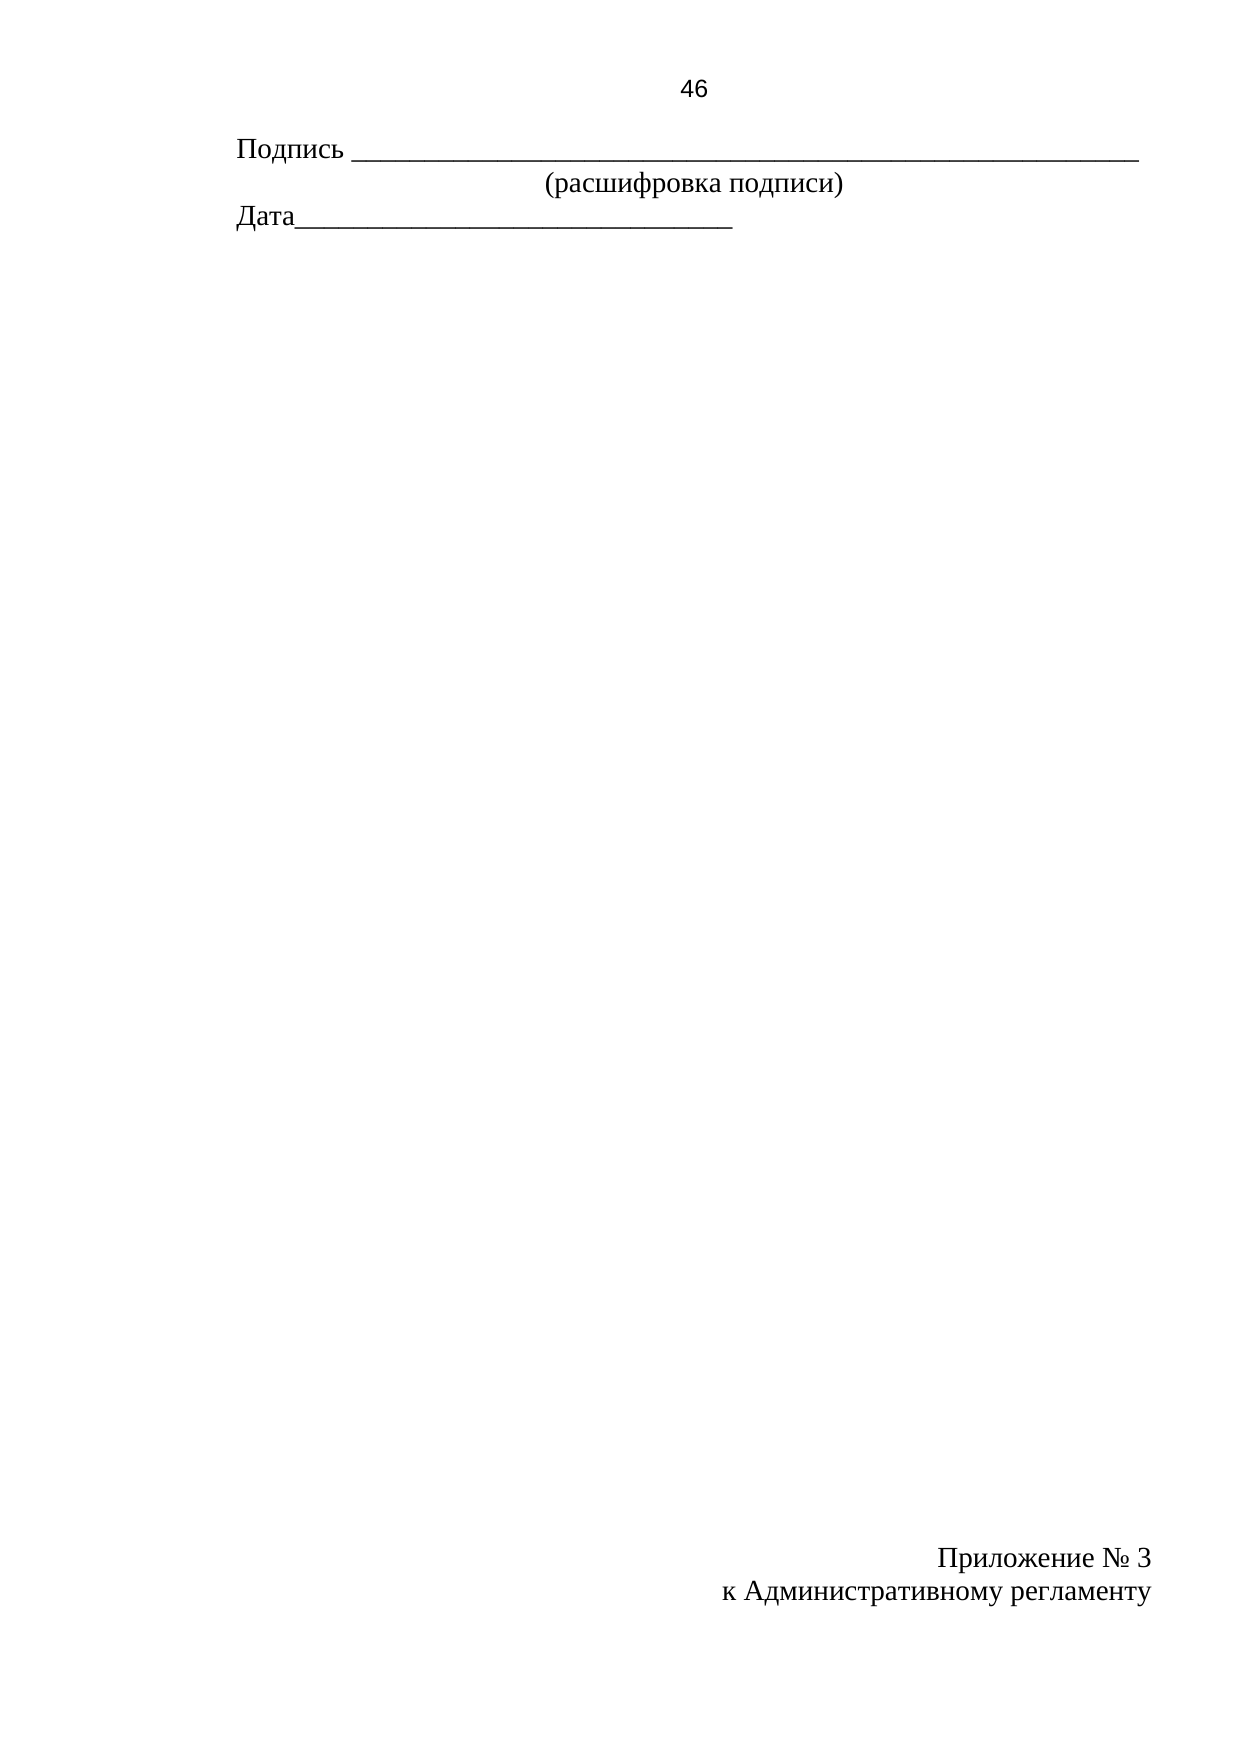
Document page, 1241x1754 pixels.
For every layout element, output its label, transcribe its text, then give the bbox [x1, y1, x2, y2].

text (расшифровка подписи) [177, 165, 1152, 198]
text Дата______________________________ [177, 198, 1152, 232]
text к Административному регламенту [177, 1573, 1152, 1607]
text Подпись ______________________________________________________ [177, 131, 1152, 165]
text Приложение № 3 [177, 1540, 1152, 1573]
